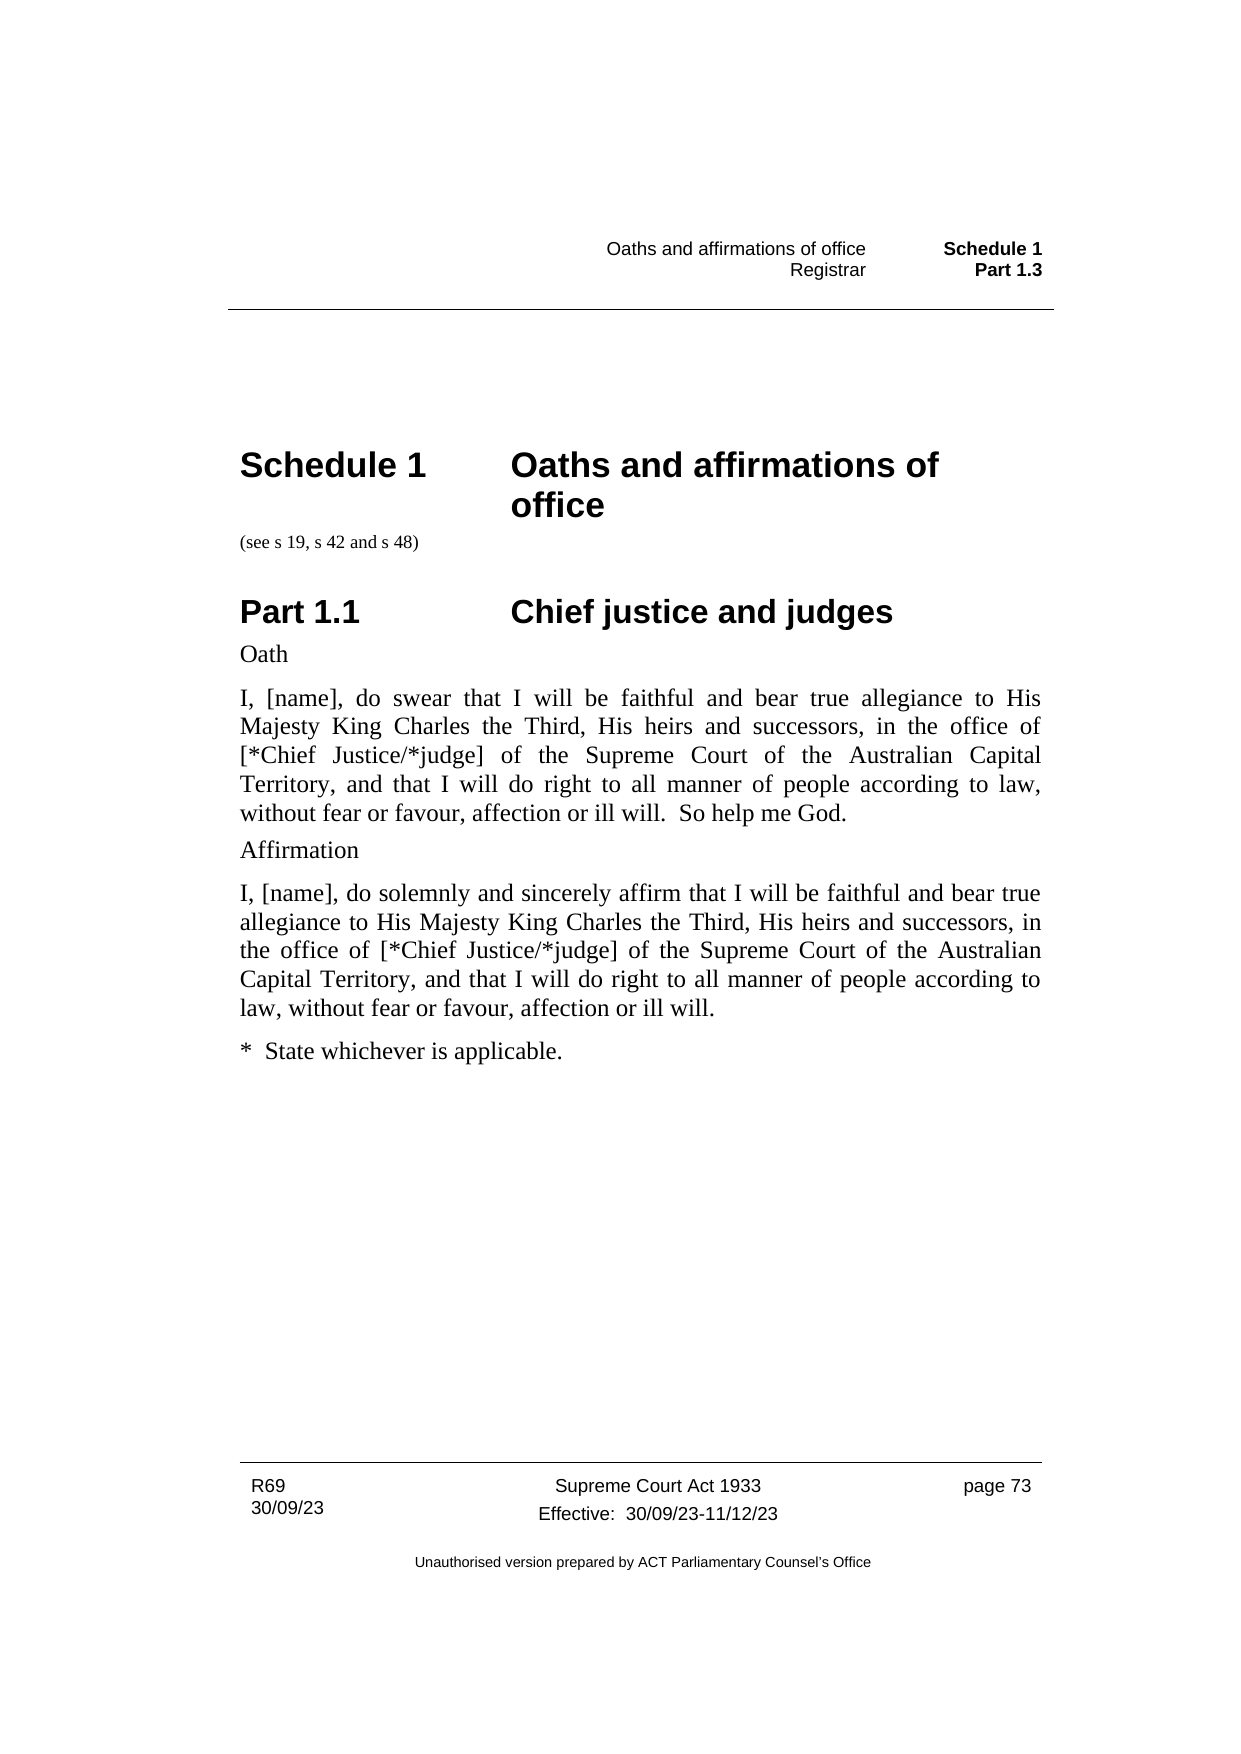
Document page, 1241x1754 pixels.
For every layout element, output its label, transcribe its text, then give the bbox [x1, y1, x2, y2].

text (see s 19, s 42 and s 48) [239, 531, 1042, 553]
text I, [name], do solemnly and sincerely affirm that I will be faithful and bear true allegiance to His Majesty King Charles the Third, His heirs and successors, in the office of [*Chief Justice/*judge] of the Supreme Court of the Australian Capital Territory, and that I will do right to all manner of people according to law, without fear or favour, affection or ill will. [239, 878, 1042, 1022]
text Oath [239, 639, 1042, 668]
text Part 1.1 Chief justice and judges [239, 593, 1042, 631]
text I, [name], do swear that I will be faithful and bear true allegiance to His Majesty King Charles the Third, His heirs and successors, in the office of [*Chief Justice/*judge] of the Supreme Court of the Australian Capital Territory, and that I will do right to all manner of people according to law, without fear or favour, affection or ill will. So help me God. [239, 683, 1042, 826]
subtitle Schedule 1 Oaths and affirmations of office [239, 444, 1042, 525]
text Affirmation [239, 835, 1042, 863]
text * State whichever is applicable. [239, 1036, 1042, 1065]
